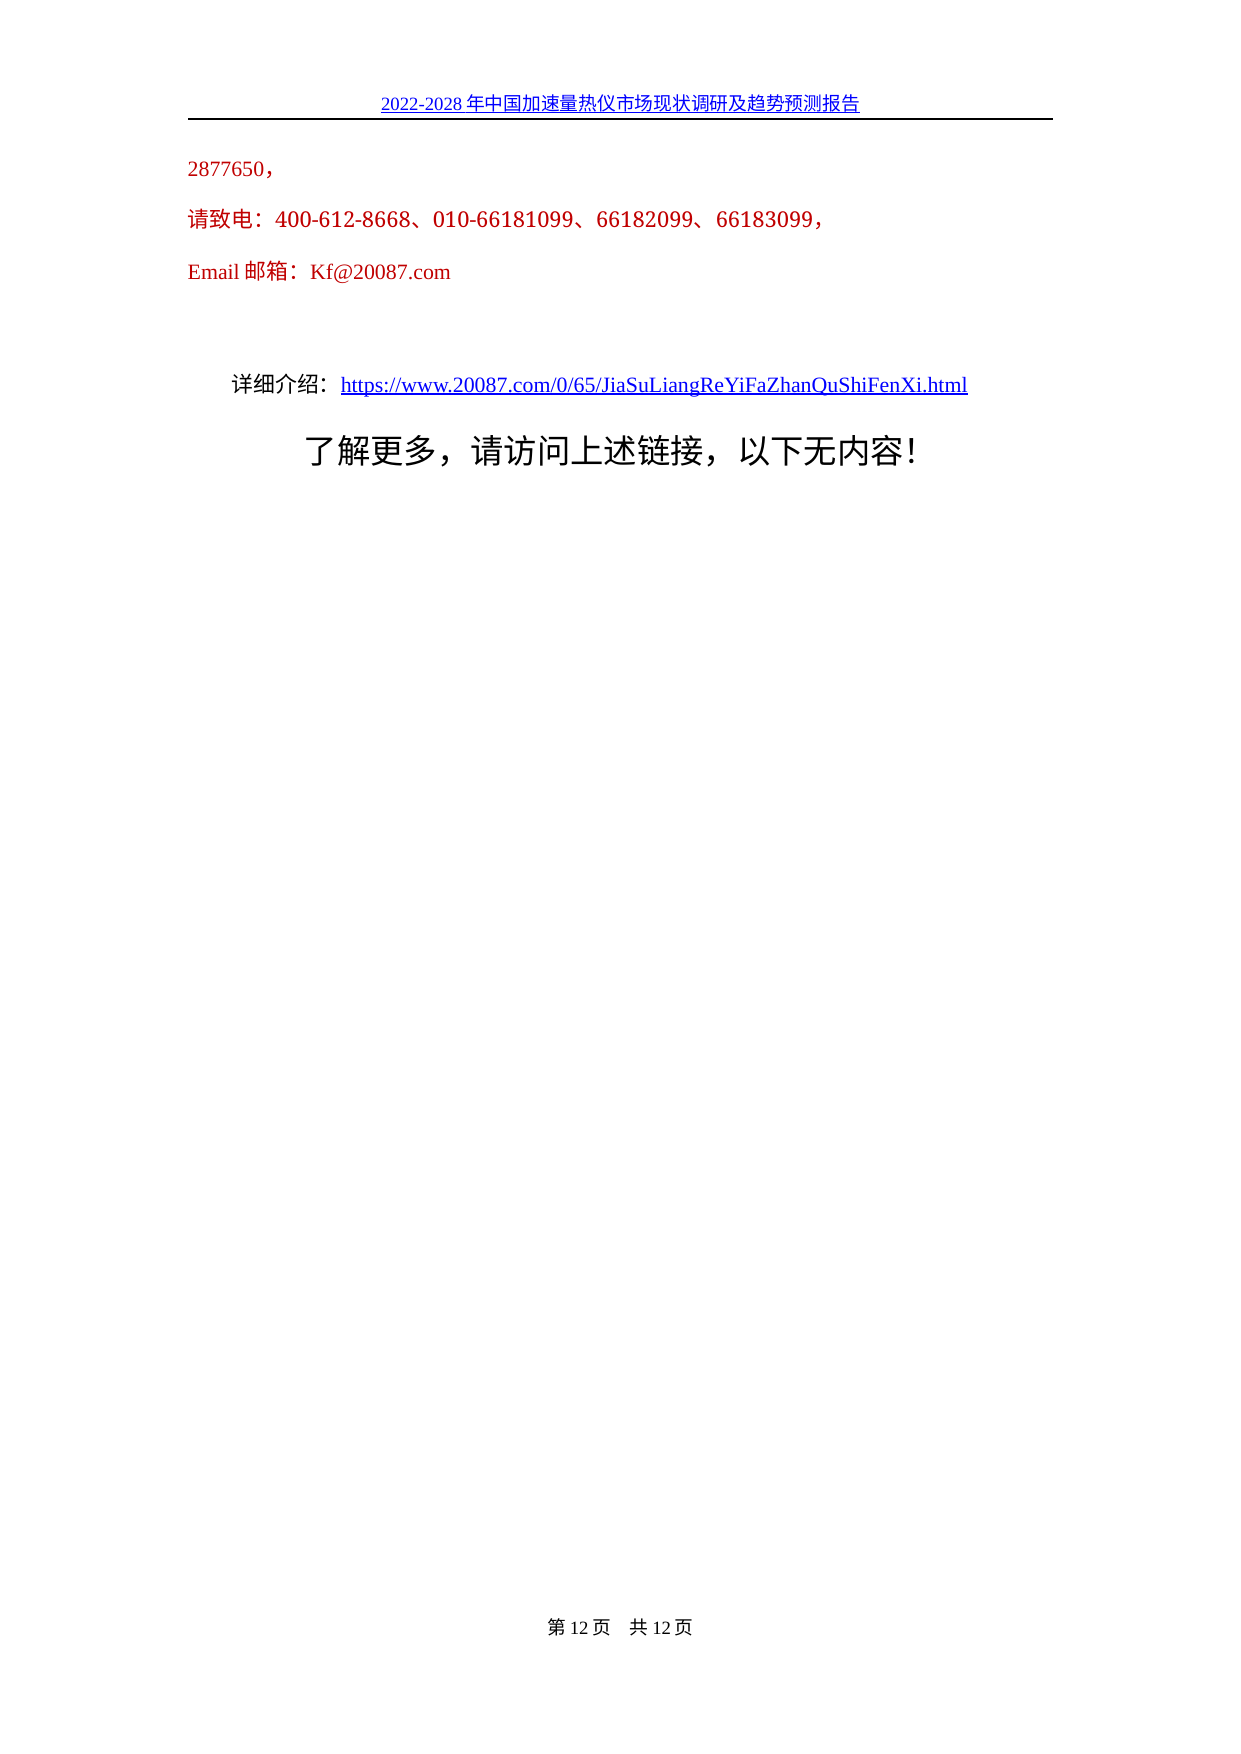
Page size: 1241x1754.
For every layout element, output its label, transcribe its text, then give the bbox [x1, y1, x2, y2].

title 了解更多，请访问上述链接，以下无内容！ [187, 416, 1053, 481]
text Email邮箱：Kf@20087.com [187, 253, 1053, 286]
text 详细介绍：https://www.20087.com/0/65/JiaSuLiangReYiFaZhanQuShiFenXi.html [187, 366, 1053, 399]
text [187, 150, 1053, 183]
text 请致电：400-612-8668、010-66181099、66182099、66183099， [187, 202, 1053, 234]
